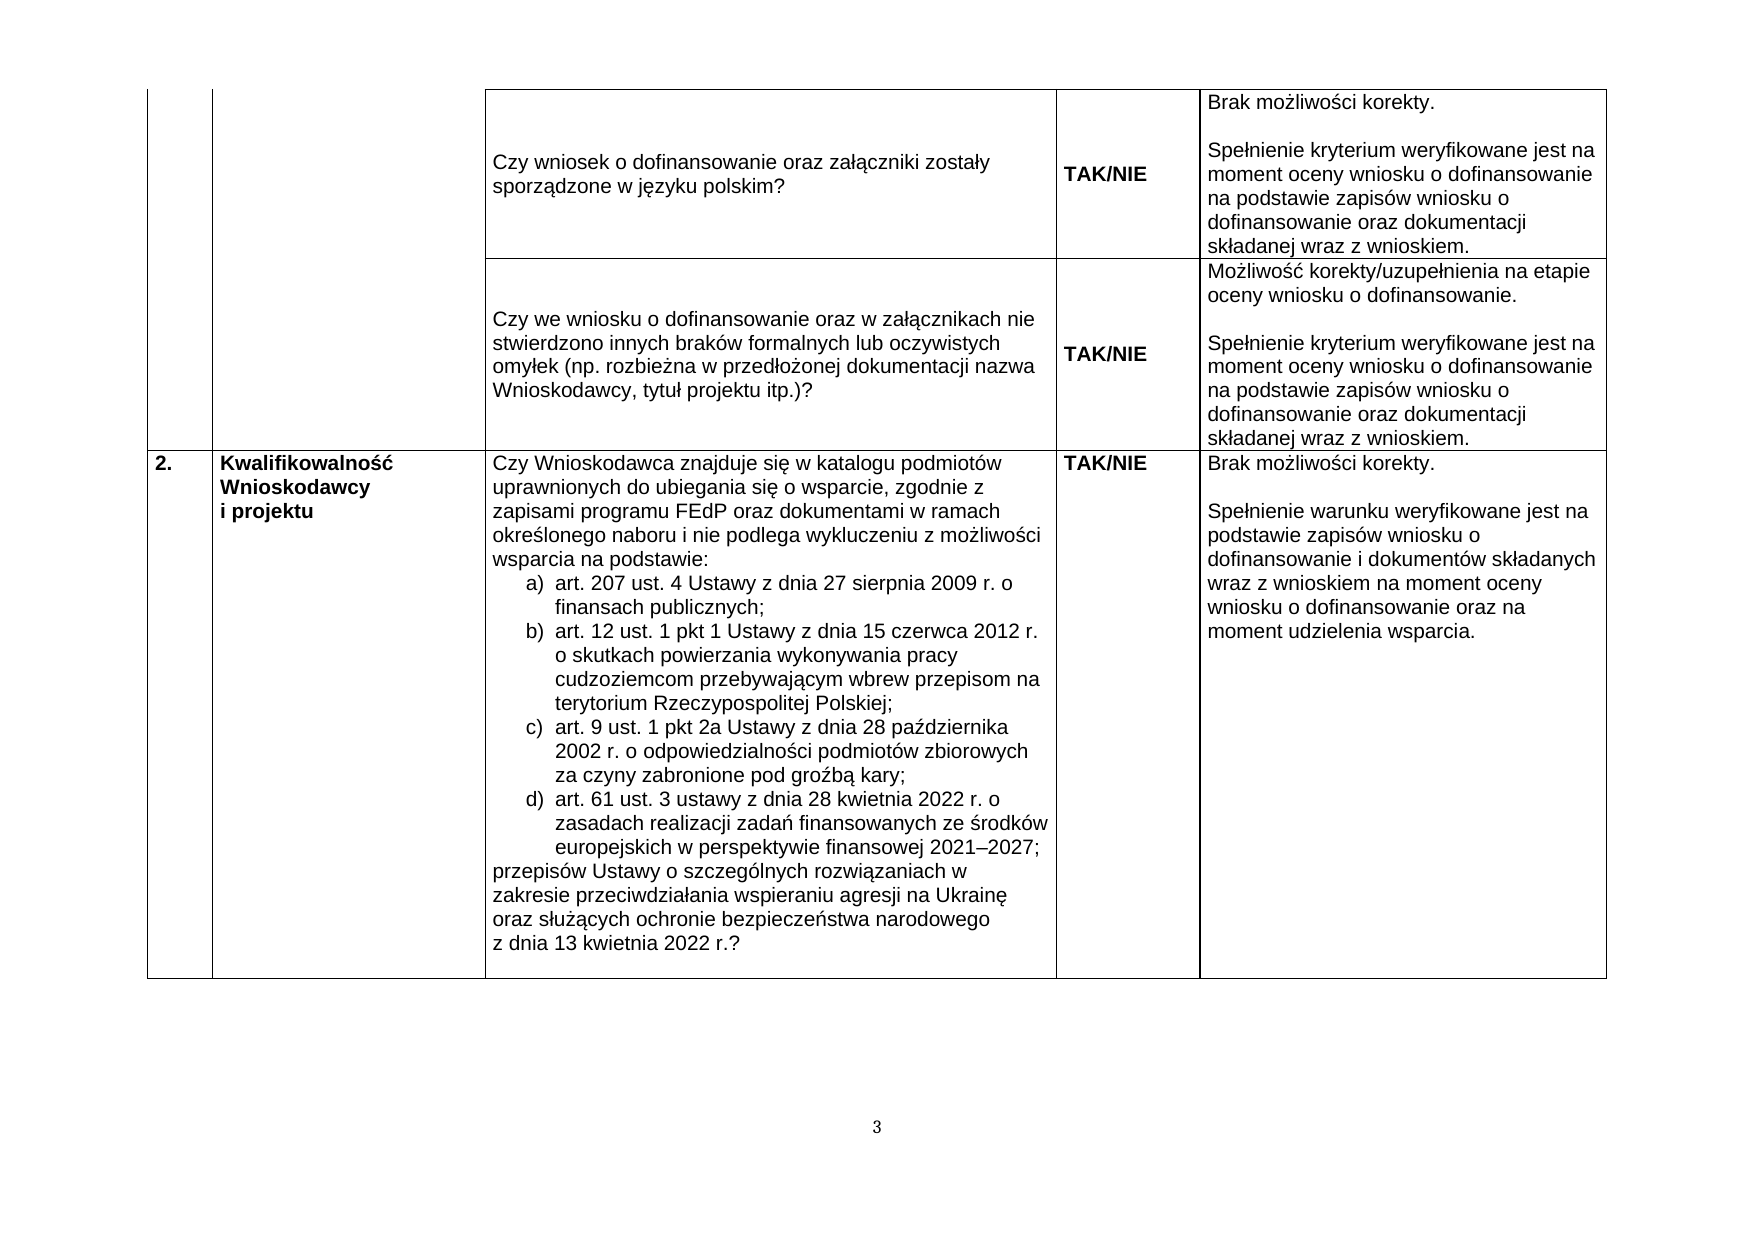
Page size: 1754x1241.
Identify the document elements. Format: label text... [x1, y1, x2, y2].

table_cell Czy wniosek o dofinansowanie oraz załączniki zostały sporządzone w języku polskim? [486, 90, 1056, 257]
table_cell TAK/NIE [1057, 451, 1199, 978]
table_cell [213, 451, 485, 978]
table_cell Czy we wniosku o dofinansowanie oraz w załącznikach nie stwierdzono innych braków formalnych lub oczywistych omyłek (np. rozbieżna w przedłożonej dokumentacji nazwa Wnioskodawcy, tytuł projektu itp.)? [486, 259, 1056, 450]
table_cell TAK/NIE [1057, 259, 1199, 450]
table_cell 2. [148, 451, 212, 978]
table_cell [1201, 451, 1606, 978]
table_cell Brak możliwości korekty. Spełnienie kryterium weryfikowane jest na moment oceny wniosku o dofinansowanie na podstawie zapisów wniosku o dofinansowanie oraz dokumentacji składanej wraz z wnioskiem. [1201, 90, 1606, 257]
table_cell Czy Wnioskodawca znajduje się w katalogu podmiotów uprawnionych do ubiegania się o wsparcie, zgodnie z zapisami programu FEdP oraz dokumentami w ramach określonego naboru i nie podlega wykluczeniu z możliwości wsparcia na podstawie: art. 207 ust. 4 Ustawy z dnia 27 sierpnia 2009 r. o finansach publicznych; art. 12 ust. 1 pkt 1 Ustawy z dnia 15 czerwca 2012 r. o skutkach powierzania wykonywania pracy cudzoziemcom przebywającym wbrew przepisom na terytorium Rzeczypospolitej Polskiej; art. 9 ust. 1 pkt 2a Ustawy z dnia 28 października 2002 r. o odpowiedzialności podmiotów zbiorowych za czyny zabronione pod groźbą kary; art. 61 ust. 3 ustawy z dnia 28 kwietnia 2022 r. o zasadach realizacji zadań finansowanych ze środków europejskich w perspektywie finansowej 2021–2027; przepisów Ustawy o szczególnych rozwiązaniach w zakresie przeciwdziałania wspieraniu agresji na Ukrainę oraz służących ochronie bezpieczeństwa narodowego z dnia 13 kwietnia 2022 r.? [486, 451, 1056, 978]
table_cell TAK/NIE [1057, 90, 1199, 257]
